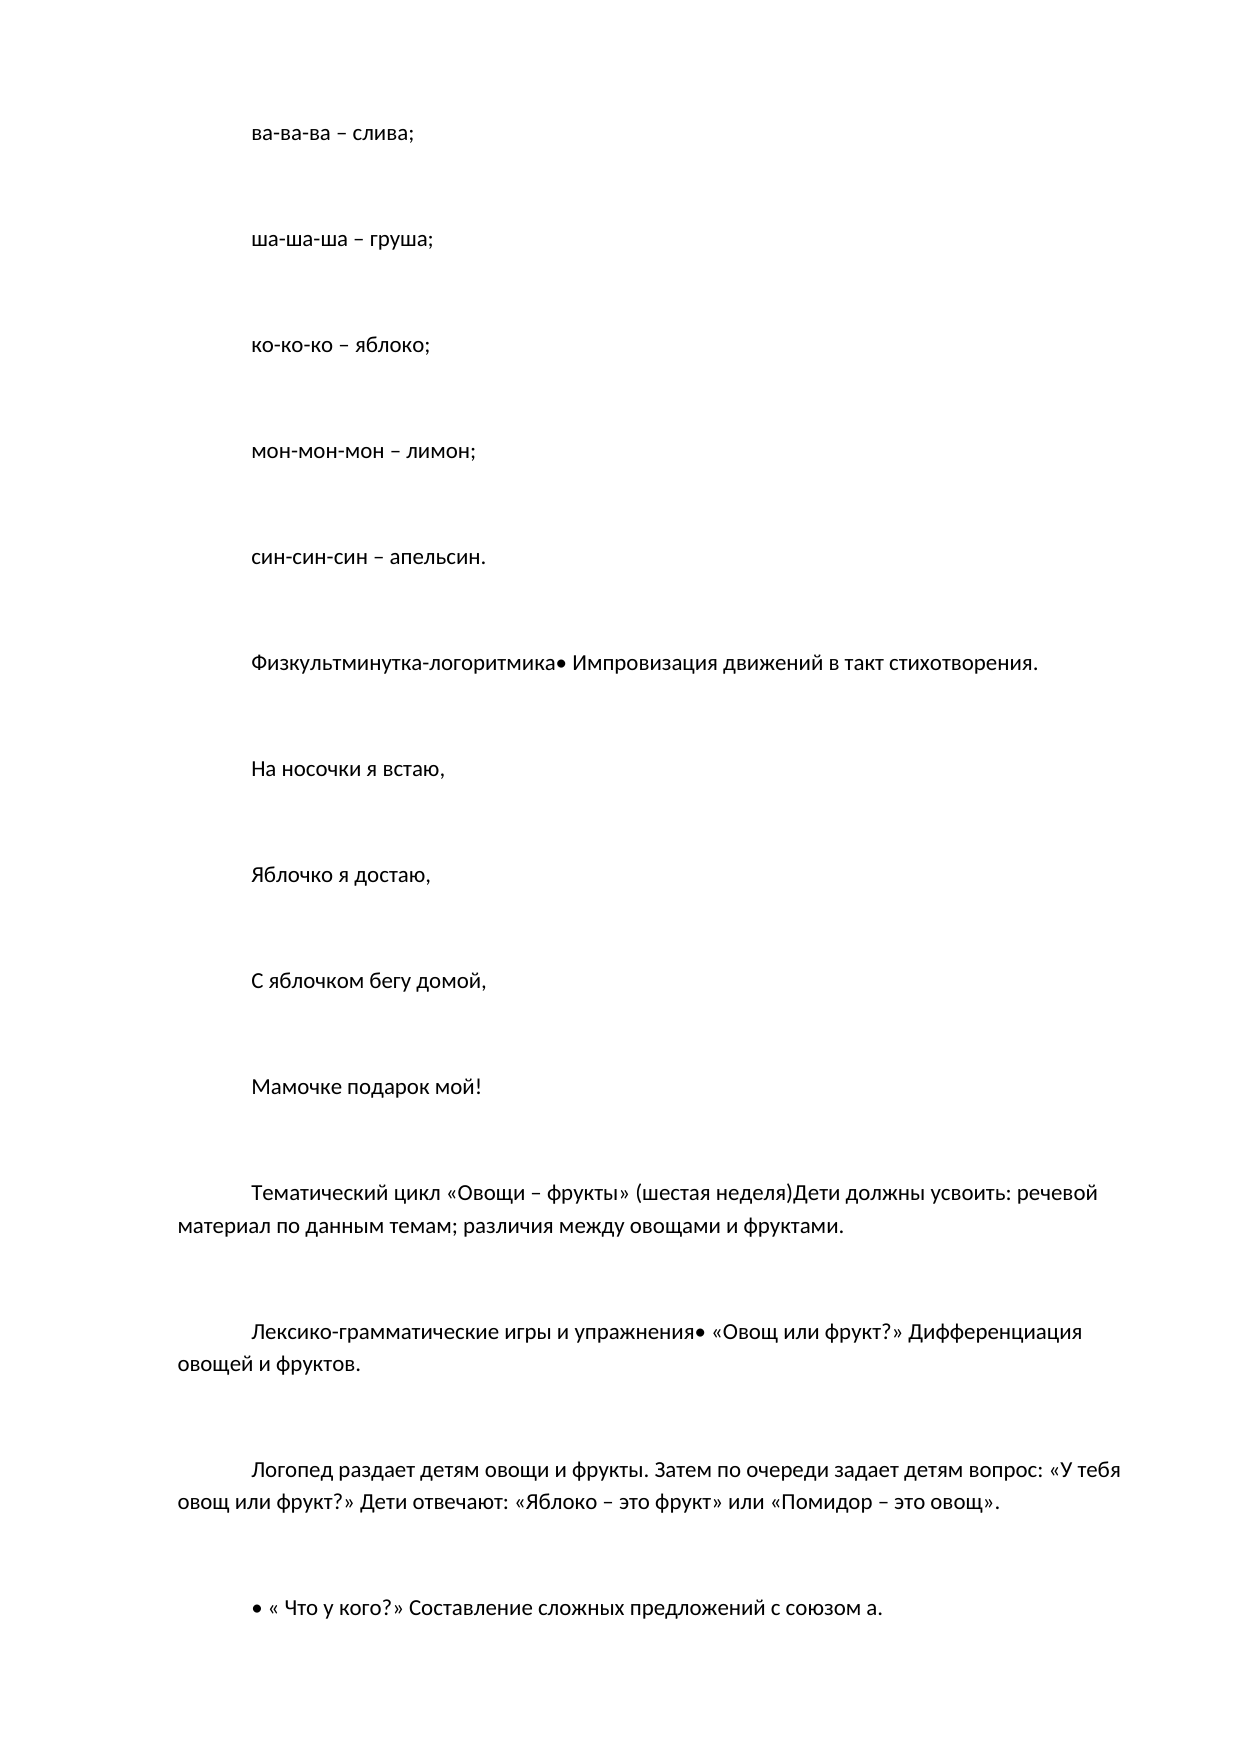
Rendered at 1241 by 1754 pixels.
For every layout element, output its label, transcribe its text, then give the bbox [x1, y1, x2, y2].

text • « Что у кого?» Составление сложных предложений с союзом а. [177, 1593, 1152, 1621]
text Логопед раздает детям овощи и фрукты. Затем по очереди задает детям вопрос: «У тебя овощ или фрукт?» Дети отвечают: «Яблоко – это фрукт» или «Помидор – это овощ». [177, 1455, 1152, 1515]
text Тематический цикл «Овощи – фрукты» (шестая неделя)Дети должны усвоить: речевой материал по данным темам; различия между овощами и фруктами. [177, 1178, 1152, 1239]
text ко-ко-ко – яблоко; [177, 330, 1152, 358]
text мон-мон-мон – лимон; [177, 436, 1152, 464]
text Физкультминутка-логоритмика• Импровизация движений в такт стихотворения. [177, 648, 1152, 676]
text Мамочке подарок мой! [177, 1072, 1152, 1101]
text ва-ва-ва – слива; [177, 118, 1152, 146]
text Яблочко я достаю, [177, 860, 1152, 888]
text син-син-син – апельсин. [177, 542, 1152, 570]
text Лексико-грамматические игры и упражнения• «Овощ или фрукт?» Дифференциация овощей и фруктов. [177, 1317, 1152, 1377]
text ша-ша-ша – груша; [177, 224, 1152, 252]
text На носочки я встаю, [177, 754, 1152, 782]
text С яблочком бегу домой, [177, 966, 1152, 994]
